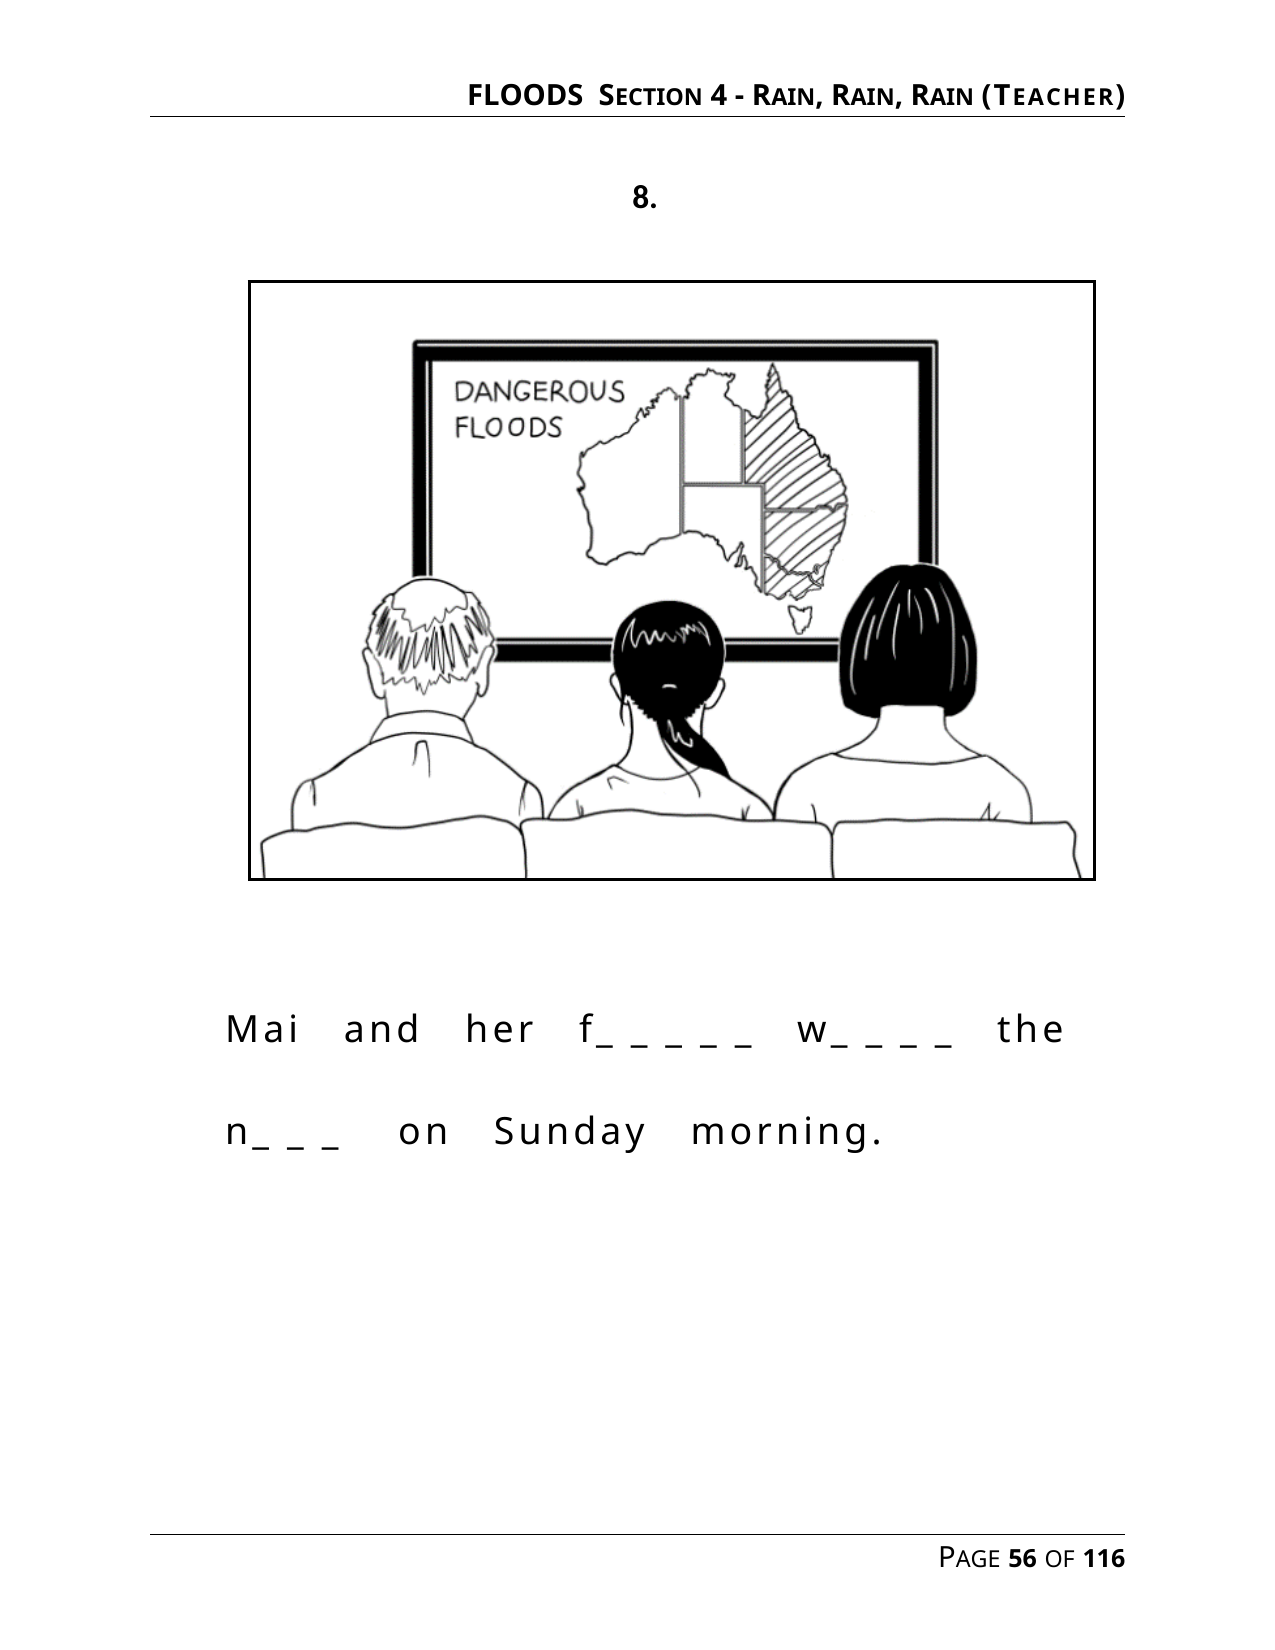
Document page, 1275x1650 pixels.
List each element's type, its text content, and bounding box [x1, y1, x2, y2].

text 8. [165, 176, 1125, 217]
picture [251, 283, 1093, 878]
text Mai and her f_ _ _ _ _ w_ _ _ _ the n_ _ _ on Sunday morning. [225, 1002, 1105, 1155]
